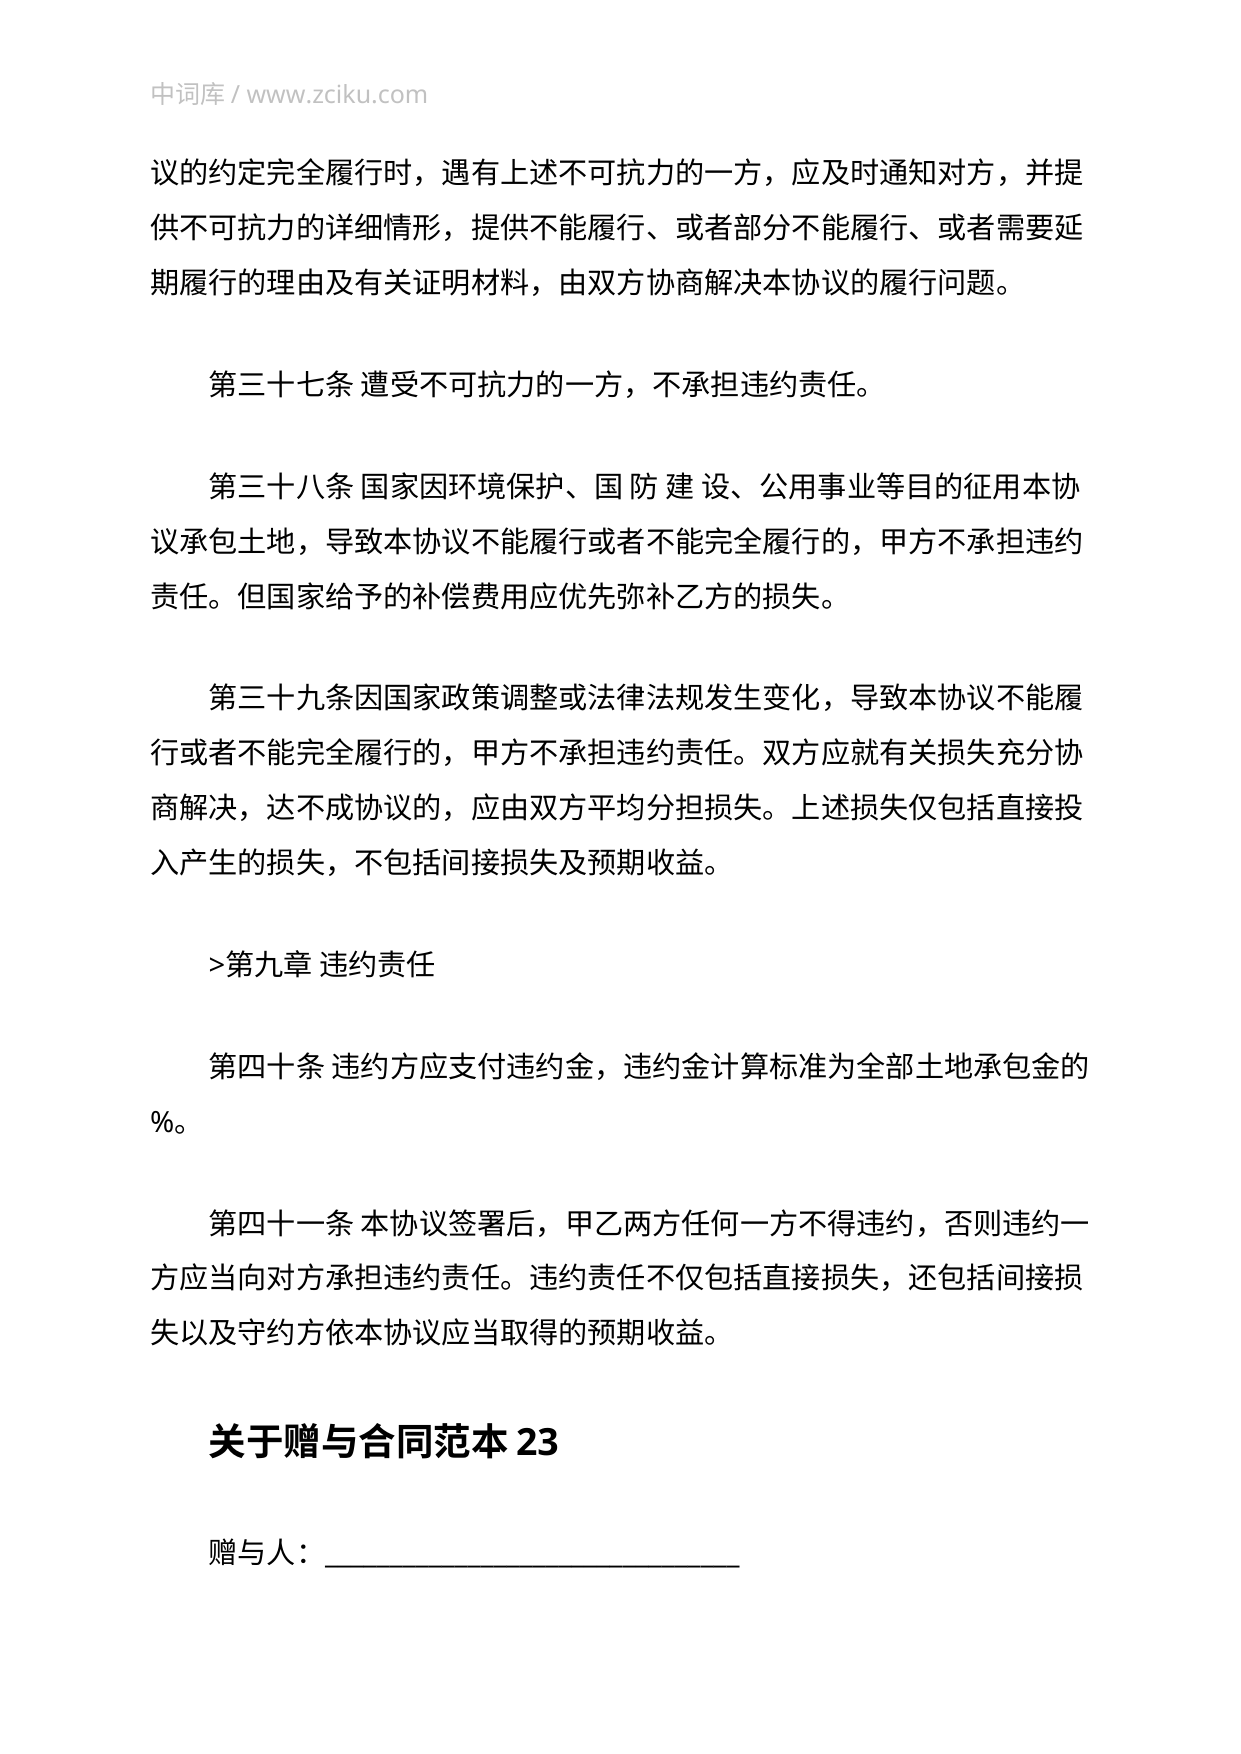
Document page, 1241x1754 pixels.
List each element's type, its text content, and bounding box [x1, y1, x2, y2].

text 第三十七条 遭受不可抗力的一方，不承担违约责任。 [150, 362, 1090, 404]
text 关于赠与合同范本23 [150, 1412, 1090, 1466]
text 第三十九条因国家政策调整或法律法规发生变化，导致本协议不能履行或者不能完全履行的，甲方不承担违约责任。双方应就有关损失充分协商解决，达不成协议的，应由双方平均分担损失。上述损失仅包括直接投入产生的损失，不包括间接损失及预期收益。 [150, 675, 1090, 882]
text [150, 150, 1090, 302]
text 赠与人：________________________________ [150, 1529, 1090, 1572]
text 第三十八条 国家因环境保护、国 防 建 设、公用事业等目的征用本协议承包土地，导致本协议不能履行或者不能完全履行的，甲方不承担违约责任。但国家给予的补偿费用应优先弥补乙方的损失。 [150, 463, 1090, 615]
text 第四十一条 本协议签署后，甲乙两方任何一方不得违约，否则违约一方应当向对方承担违约责任。违约责任不仅包括直接损失，还包括间接损失以及守约方依本协议应当取得的预期收益。 [150, 1200, 1090, 1352]
text >第九章 违约责任 [150, 941, 1090, 984]
text 第四十条 违约方应支付违约金，违约金计算标准为全部土地承包金的 %。 [150, 1043, 1090, 1141]
